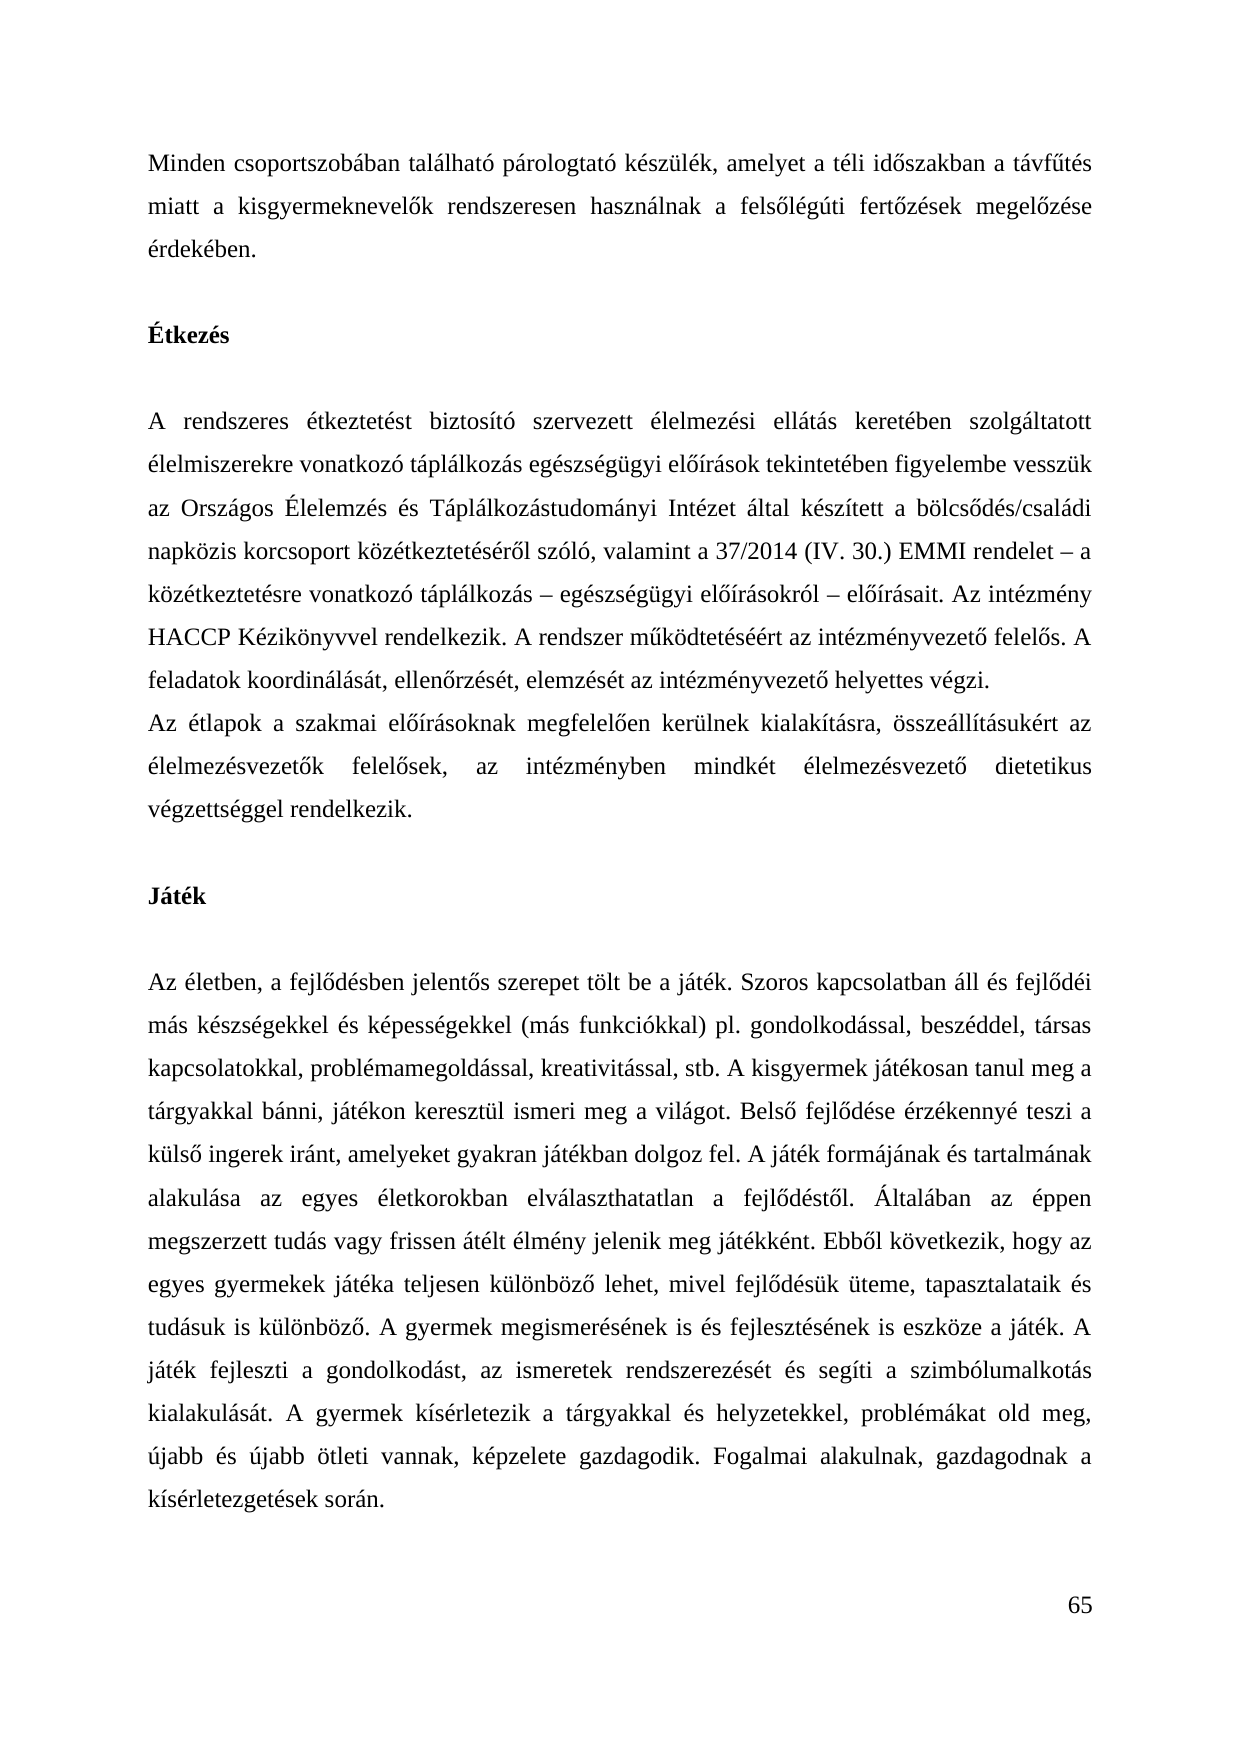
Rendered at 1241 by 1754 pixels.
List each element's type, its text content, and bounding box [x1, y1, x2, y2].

text Az életben, a fejlődésben jelentős szerepet tölt be a játék. Szoros kapcsolatban áll és fejlődéi más készségekkel és képességekkel (más funkciókkal) pl. gondolkodással, beszéddel, társas kapcsolatokkal, problémamegoldással, kreativitással, stb. A kisgyermek játékosan tanul meg a tárgyakkal bánni, játékon keresztül ismeri meg a világot. Belső fejlődése érzékennyé teszi a külső ingerek iránt, amelyeket gyakran játékban dolgoz fel. A játék formájának és tartalmának alakulása az egyes életkorokban elválaszthatatlan a fejlődéstől. Általában az éppen megszerzett tudás vagy frissen átélt élmény jelenik meg játékként. Ebből következik, hogy az egyes gyermekek játéka teljesen különböző lehet, mivel fejlődésük üteme, tapasztalataik és tudásuk is különböző. A gyermek megismerésének is és fejlesztésének is eszköze a játék. A játék fejleszti a gondolkodást, az ismeretek rendszerezését és segíti a szimbólumalkotás kialakulását. A gyermek kísérletezik a tárgyakkal és helyzetekkel, problémákat old meg, újabb és újabb ötleti vannak, képzelete gazdagodik. Fogalmai alakulnak, gazdagodnak a kísérletezgetések során. [148, 967, 1093, 1513]
text Minden csoportszobában található párologtató készülék, amelyet a téli időszakban a távfűtés miatt a kisgyermeknevelők rendszeresen használnak a felsőlégúti fertőzések megelőzése érdekében. [148, 148, 1093, 263]
text Étkezés [148, 320, 1093, 349]
text Az étlapok a szakmai előírásoknak megfelelően kerülnek kialakításra, összeállításukért az élelmezésvezetők felelősek, az intézményben mindkét élelmezésvezető dietetikus végzettséggel rendelkezik. [148, 708, 1093, 823]
text Játék [148, 881, 1093, 909]
text A rendszeres étkeztetést biztosító szervezett élelmezési ellátás keretében szolgáltatott élelmiszerekre vonatkozó táplálkozás egészségügyi előírások tekintetében figyelembe vesszük az Országos Élelemzés és Táplálkozástudományi Intézet által készített a bölcsődés/családi napközis korcsoport közétkeztetéséről szóló, valamint a 37/2014 (IV. 30.) EMMI rendelet – a közétkeztetésre vonatkozó táplálkozás – egészségügyi előírásokról – előírásait. Az intézmény HACCP Kézikönyvvel rendelkezik. A rendszer működtetéséért az intézményvezető felelős. A feladatok koordinálását, ellenőrzését, elemzését az intézményvezető helyettes végzi. [148, 406, 1093, 694]
